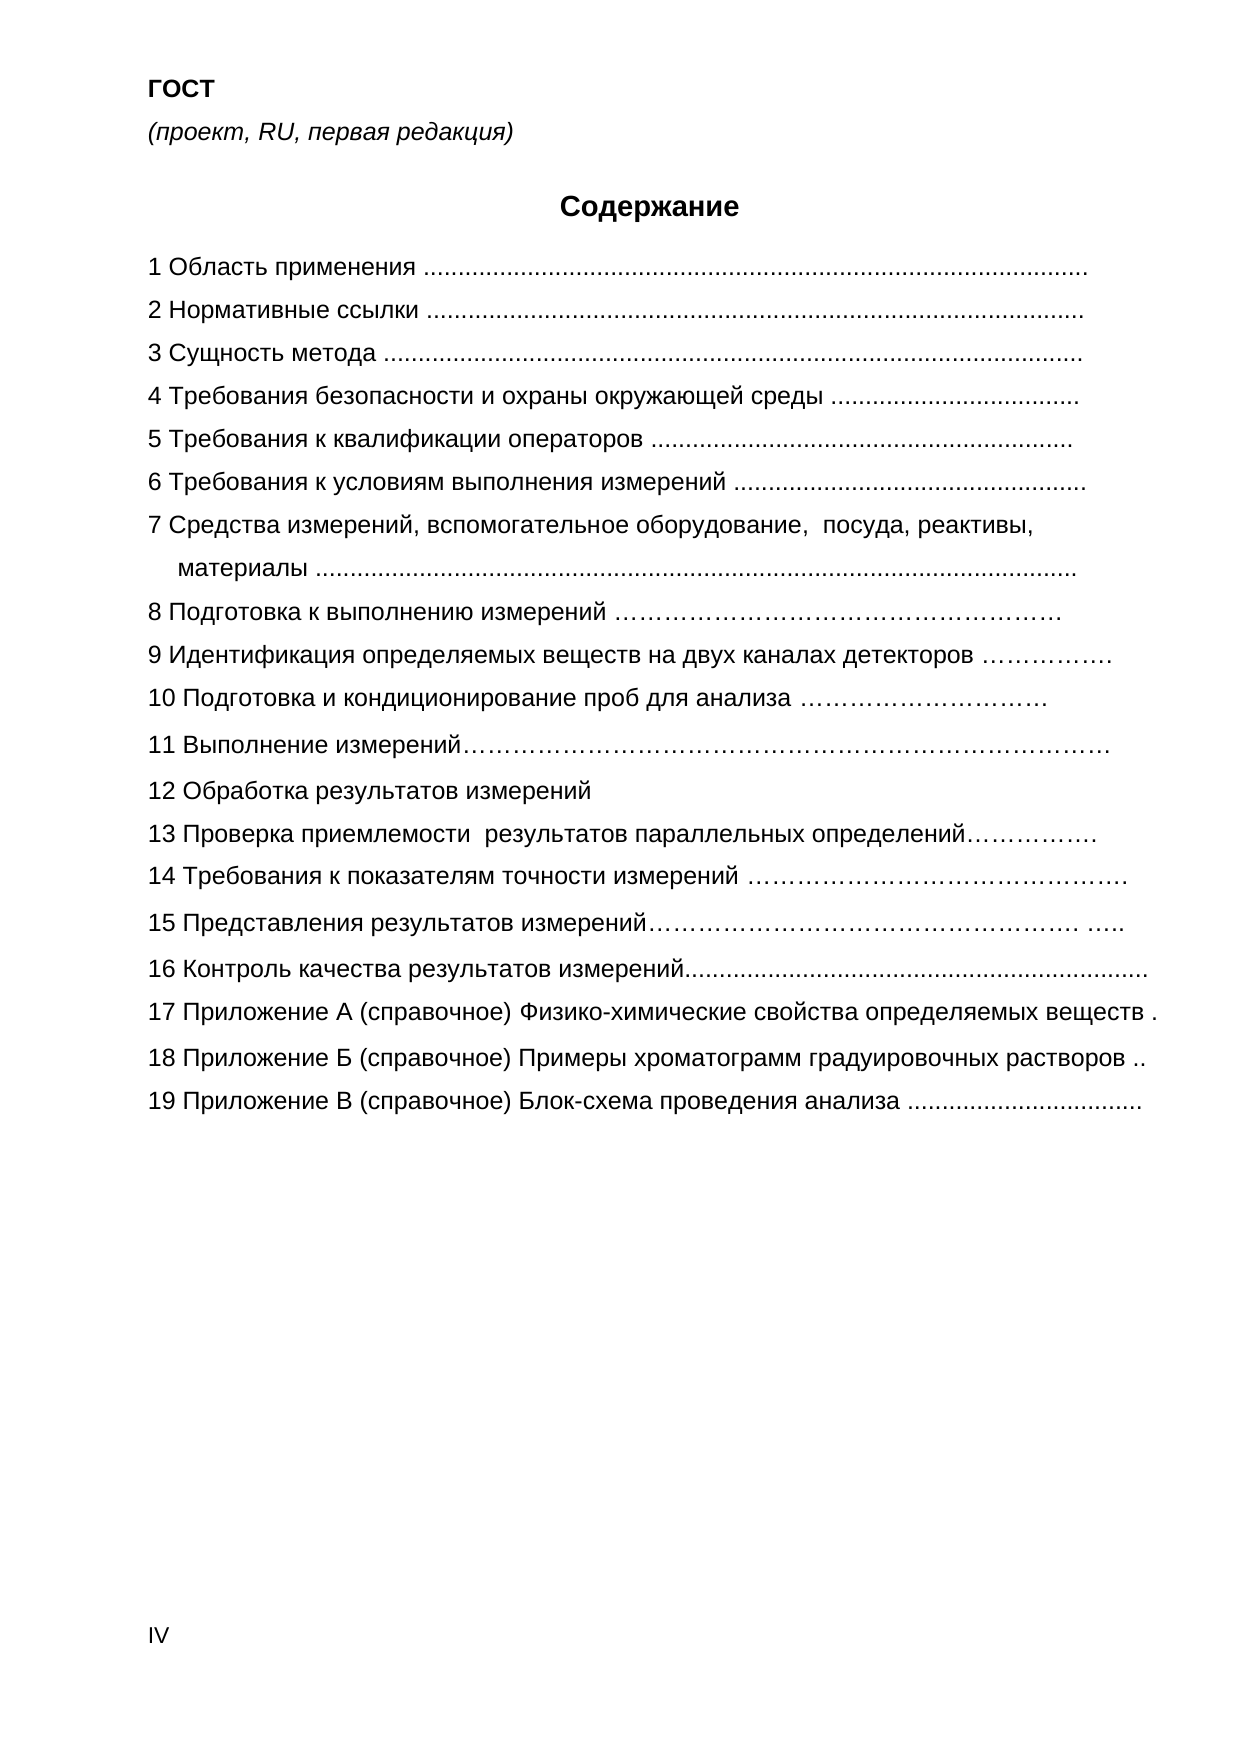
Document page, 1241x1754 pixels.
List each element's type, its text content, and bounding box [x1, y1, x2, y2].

text Содержание [148, 189, 1152, 222]
text 17 Приложение А (справочное) Физико-химические свойства определяемых веществ . [148, 997, 1196, 1026]
text 11 Выполнение измерений …………………………………………………………………… [148, 726, 1152, 759]
text 19 Приложение В (справочное) Блок-схема проведения анализа .................................. [148, 1086, 1152, 1114]
text 4 Требования безопасности и охраны окружающей среды .................................... [148, 381, 1152, 410]
text 1 Область применения ................................................................................................ [148, 252, 1152, 280]
text 8 Подготовка к выполнению измерений ……………………………………………… [148, 597, 1152, 625]
text 6 Требования к условиям выполнения измерений ................................................... [148, 467, 1152, 496]
text 9 Идентификация определяемых веществ на двух каналах детекторов ……………. [148, 640, 1152, 668]
text 7 Средства измерений, вспомогательное оборудование, посуда, реактивы, материалы .............................................................................................................. [148, 510, 1152, 582]
text 14 Требования к показателям точности измерений ………………………………………. [148, 861, 1152, 889]
text 15 Представления результатов измерений ……………………………………………. ….. [148, 904, 1152, 937]
text 16 Контроль качества результатов измерений................................................................... [148, 954, 1152, 983]
text 3 Сущность метода ..................................................................................................... [148, 338, 1152, 367]
text 18 Приложение Б (справочное) Примеры хроматограмм градуировочных растворов .. [148, 1043, 1152, 1071]
text 5 Требования к квалификации операторов ............................................................. [148, 424, 1152, 453]
text 13 Проверка приемлемости результатов параллельных определений……………. [148, 819, 1152, 848]
text 12 Обработка результатов измерений………………………………………………………. [148, 776, 1152, 805]
subtitle 10 Подготовка и кондиционирование проб для анализа ……………………………… [148, 683, 1152, 712]
text 2 Нормативные ссылки ............................................................................................... [148, 295, 1152, 323]
